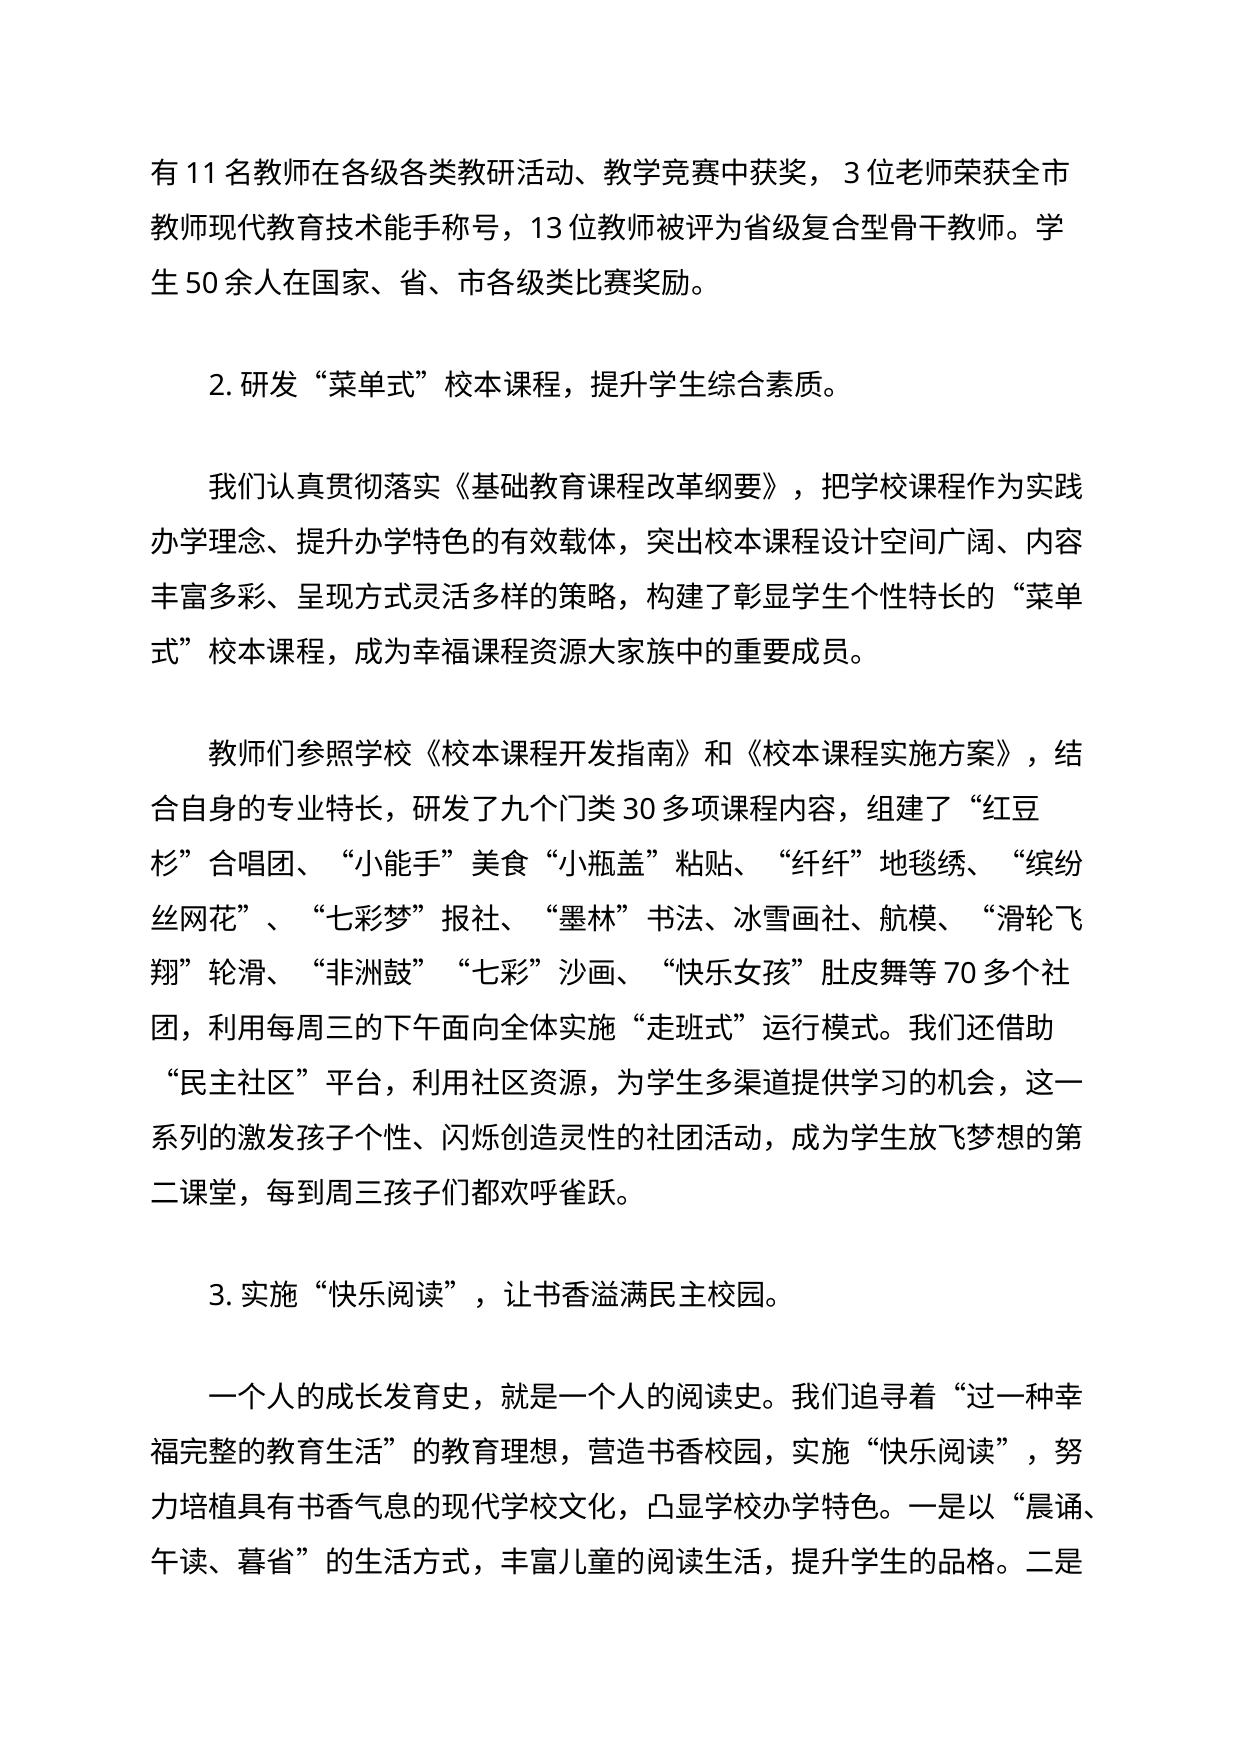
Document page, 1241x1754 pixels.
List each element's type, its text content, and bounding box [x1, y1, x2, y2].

text 我们认真贯彻落实《基础教育课程改革纲要》，把学校课程作为实践办学理念、提升办学特色的有效载体，突出校本课程设计空间广阔、内容丰富多彩、呈现方式灵活多样的策略，构建了彰显学生个性特长的“菜单式”校本课程，成为幸福课程资源大家族中的重要成员。 [150, 464, 1090, 671]
text 3. 实施“快乐阅读”，让书香溢满民主校园。 [150, 1272, 1090, 1314]
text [150, 150, 1090, 302]
text 2. 研发“菜单式”校本课程，提升学生综合素质。 [150, 362, 1090, 404]
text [150, 1373, 1090, 1581]
text 教师们参照学校《校本课程开发指南》和《校本课程实施方案》，结合自身的专业特长，研发了九个门类30多项课程内容，组建了“红豆杉”合唱团、“小能手”美食“小瓶盖”粘贴、“纤纤”地毯绣、“缤纷丝网花”、“七彩梦”报社、“墨林”书法、冰雪画社、航模、“滑轮飞翔”轮滑、“非洲鼓”“七彩”沙画、“快乐女孩”肚皮舞等70多个社团，利用每周三的下午面向全体实施“走班式”运行模式。我们还借助“民主社区”平台，利用社区资源，为学生多渠道提供学习的机会，这一系列的激发孩子个性、闪烁创造灵性的社团活动，成为学生放飞梦想的第二课堂，每到周三孩子们都欢呼雀跃。 [150, 730, 1090, 1212]
